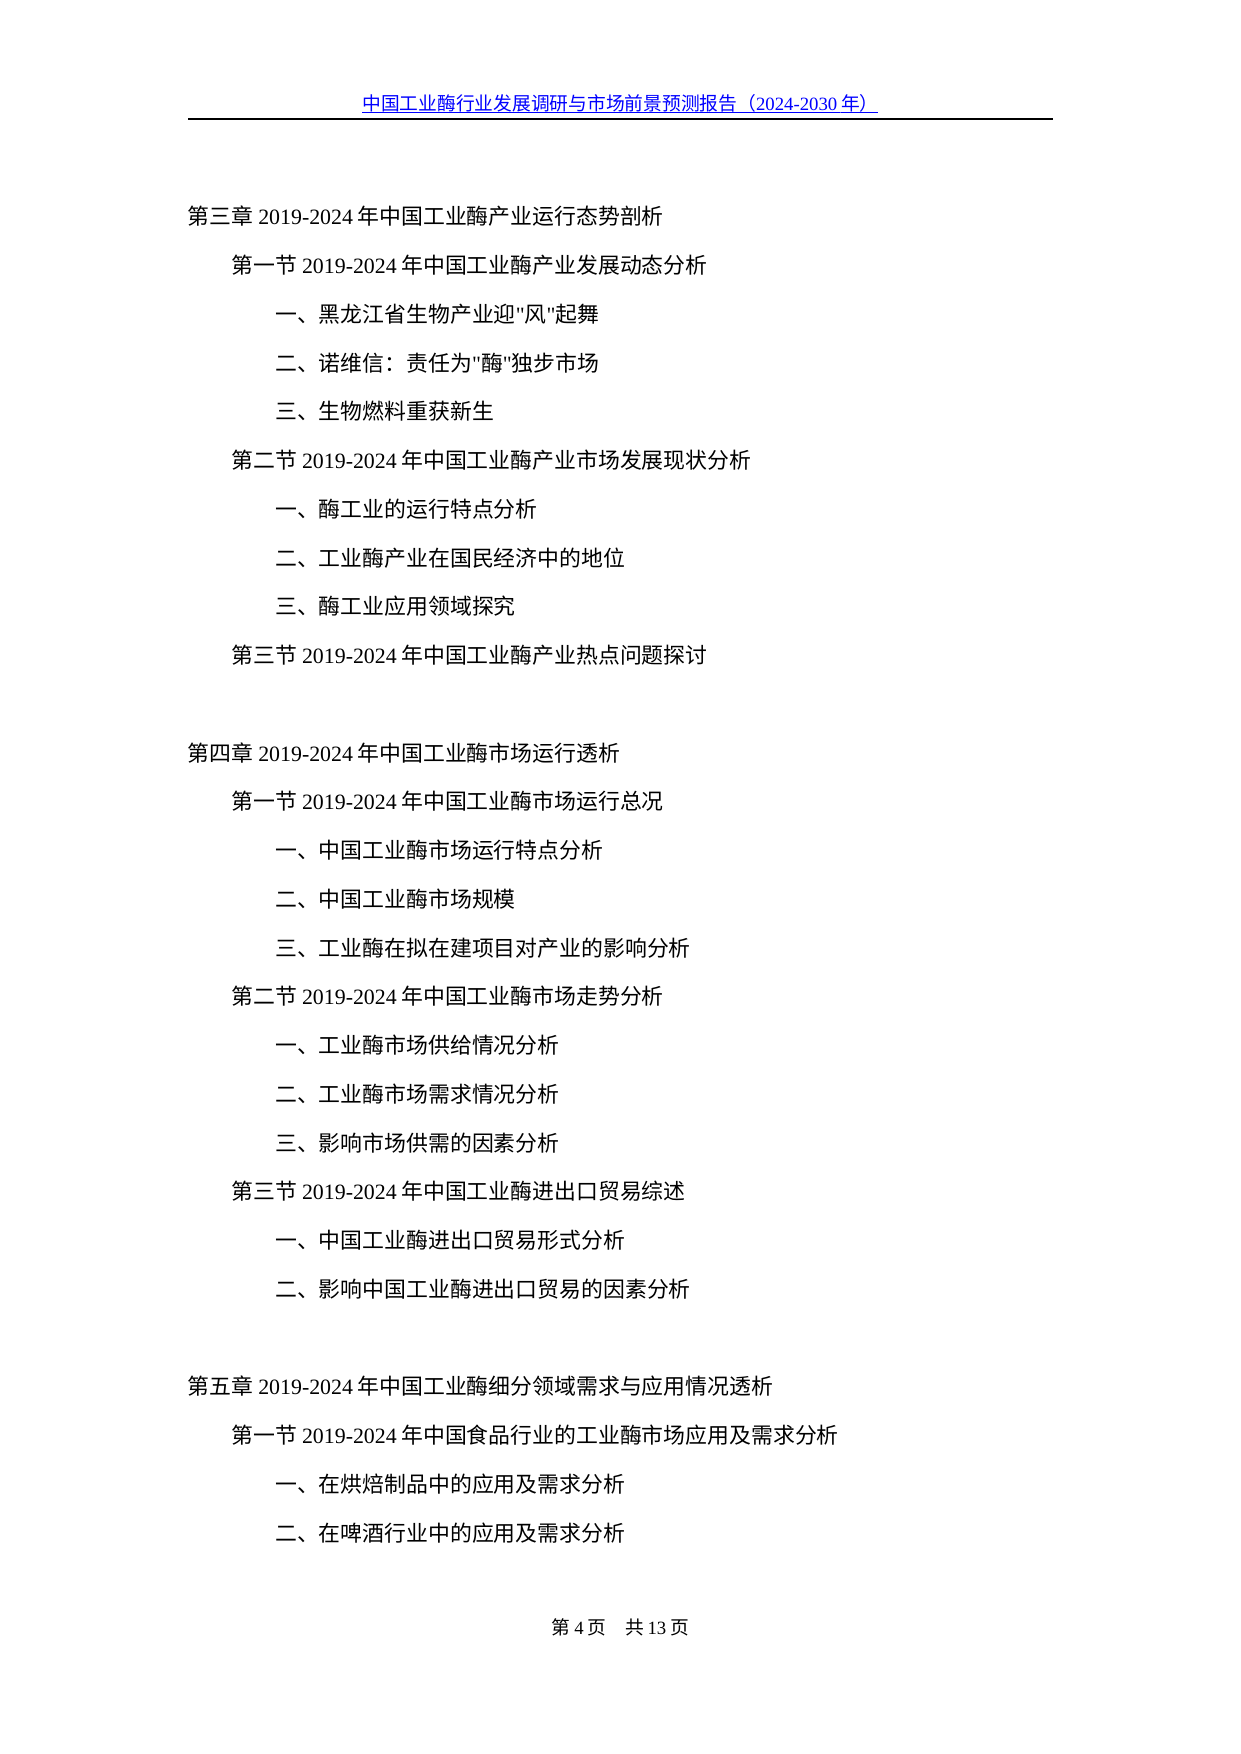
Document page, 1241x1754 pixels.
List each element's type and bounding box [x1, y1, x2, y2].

text [187, 150, 1053, 1548]
